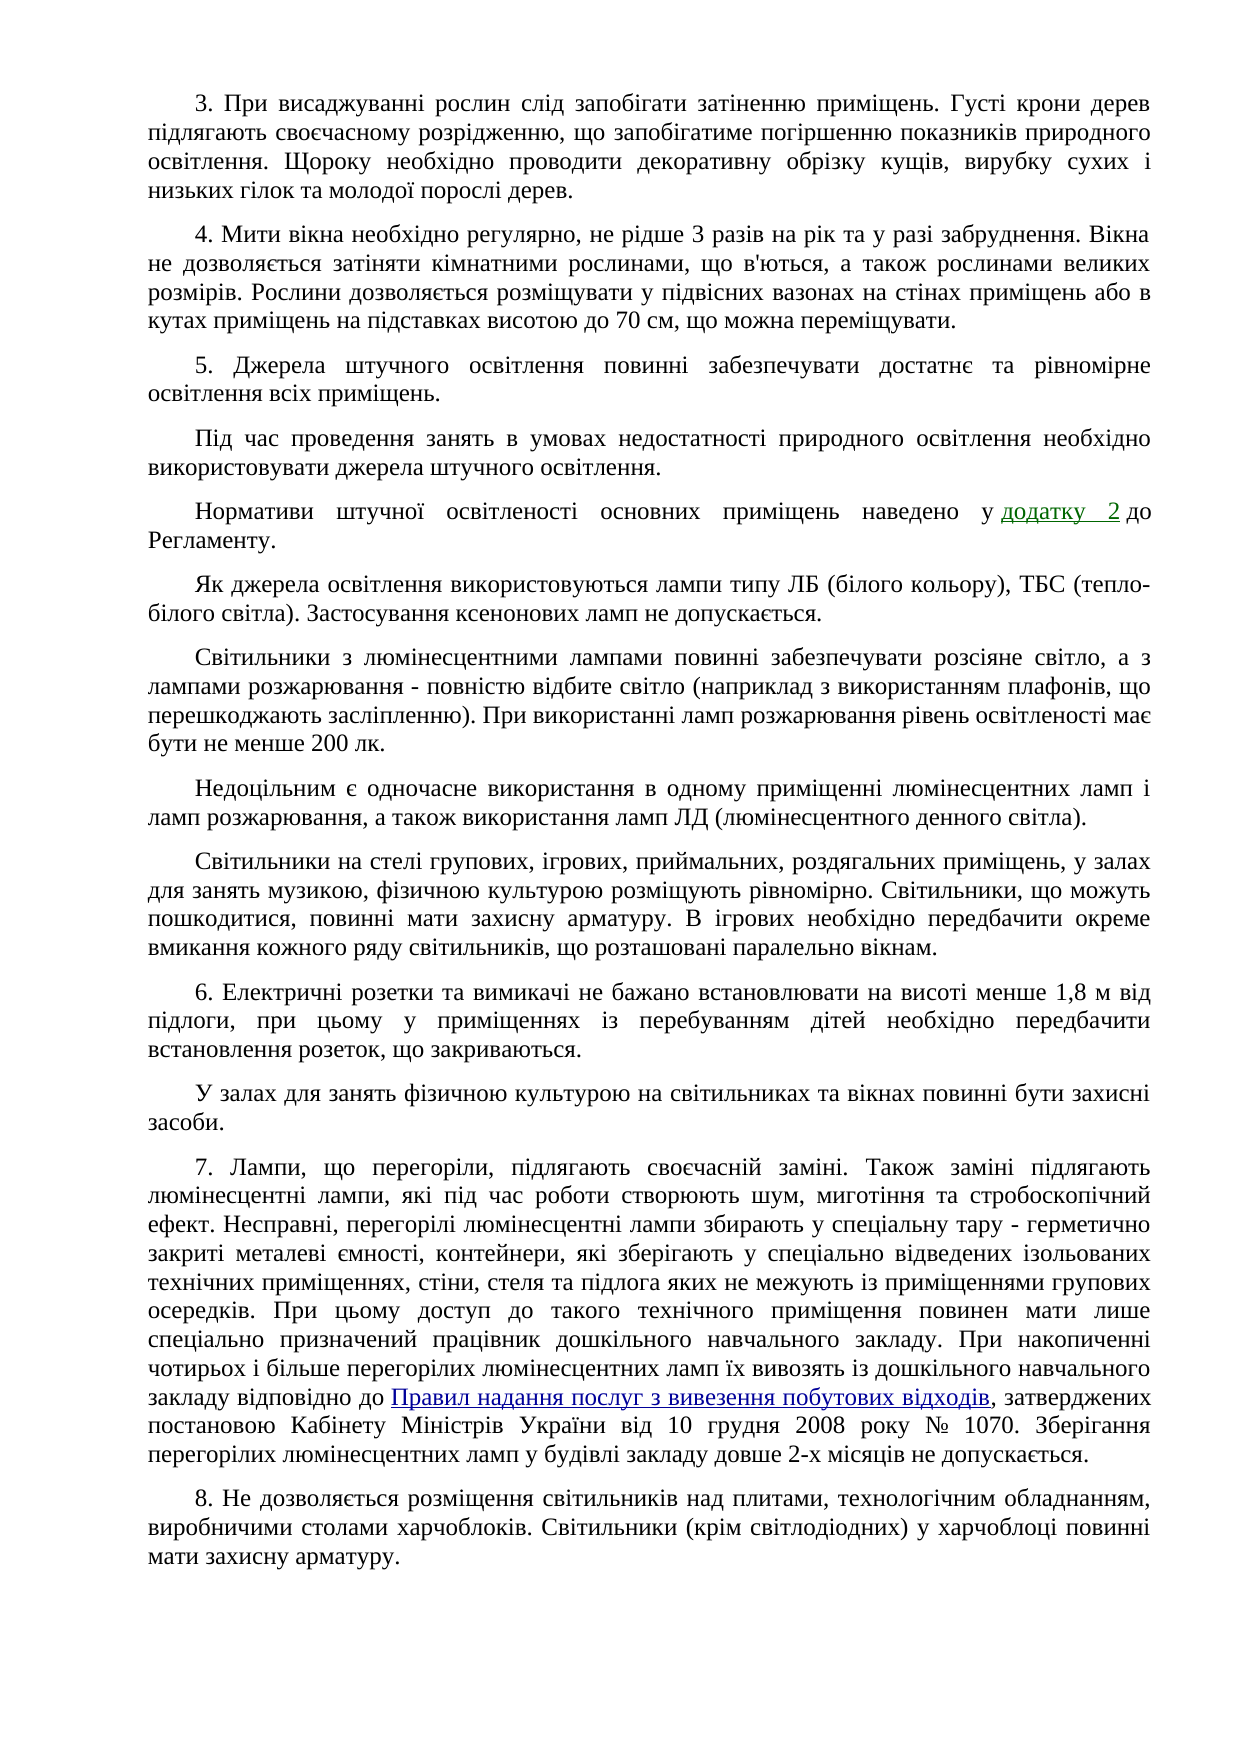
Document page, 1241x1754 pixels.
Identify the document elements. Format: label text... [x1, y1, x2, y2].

text Під час проведення занять в умовах недостатності природного освітлення необхідно використовувати джерела штучного освітлення. [148, 423, 1152, 480]
text Світильники з люмінесцентними лампами повинні забезпечувати розсіяне світло, а з лампами розжарювання - повністю відбите світло (наприклад з використанням плафонів, що перешкоджають засліпленню). При використанні ламп розжарювання рівень освітленості має бути не менше 200 лк. [148, 642, 1152, 757]
text 3. При висаджуванні рослин слід запобігати затіненню приміщень. Густі крони дерев підлягають своєчасному розрідженню, що запобігатиме погіршенню показників природного освітлення. Щороку необхідно проводити декоративну обрізку кущів, вирубку сухих і низьких гілок та молодої порослі дерев. [148, 88, 1152, 203]
text Як джерела освітлення використовуються лампи типу ЛБ (білого кольору), ТБС (тепло-білого світла). Застосування ксенонових ламп не допускається. [148, 569, 1152, 627]
text Недоцільним є одночасне використання в одному приміщенні люмінесцентних ламп і ламп розжарювання, а також використання ламп ЛД (люмінесцентного денного світла). [148, 773, 1152, 830]
text 5. Джерела штучного освітлення повинні забезпечувати достатнє та рівномірне освітлення всіх приміщень. [148, 350, 1152, 407]
text 6. Електричні розетки та вимикачі не бажано встановлювати на висоті менше 1,8 м від підлоги, при цьому у приміщеннях із перебуванням дітей необхідно передбачити встановлення розеток, що закриваються. [148, 977, 1152, 1063]
text Світильники на стелі групових, ігрових, приймальних, роздягальних приміщень, у залах для занять музикою, фізичною культурою розміщують рівномірно. Світильники, що можуть пошкодитися, повинні мати захисну арматуру. В ігрових необхідно передбачити окреме вмикання кожного ряду світильників, що розташовані паралельно вікнам. [148, 846, 1152, 961]
text 7. Лампи, що перегоріли, підлягають своєчасній заміні. Також заміні підлягають люмінесцентні лампи, які під час роботи створюють шум, миготіння та стробоскопічний ефект. Несправні, перегорілі люмінесцентні лампи збирають у спеціальну тару - герметично закриті металеві ємності, контейнери, які зберігають у спеціально відведених ізольованих технічних приміщеннях, стіни, стеля та підлога яких не межують із приміщеннями групових осередків. При цьому доступ до такого технічного приміщення повинен мати лише спеціально призначений працівник дошкільного навчального закладу. При накопиченні чотирьох і більше перегорілих люмінесцентних ламп їх вивозять із дошкільного навчального закладу відповідно до Правил надання послуг з вивезення побутових відходів, затверджених постановою Кабінету Міністрів України від 10 грудня 2008 року № 1070. Зберігання перегорілих люмінесцентних ламп у будівлі закладу довше 2-х місяців не допускається. [148, 1152, 1152, 1468]
text У залах для занять фізичною культурою на світильниках та вікнах повинні бути захисні засоби. [148, 1078, 1152, 1136]
text 4. Мити вікна необхідно регулярно, не рідше 3 разів на рік та у разі забруднення. Вікна не дозволяється затіняти кімнатними рослинами, що в'ються, а також рослинами великих розмірів. Рослини дозволяється розміщувати у підвісних вазонах на стінах приміщень або в кутах приміщень на підставках висотою до 70 см, що можна переміщувати. [148, 219, 1152, 334]
text Нормативи штучної освітленості основних приміщень наведено у додатку 2 до Регламенту. [148, 496, 1152, 553]
text 8. Не дозволяється розміщення світильників над плитами, технологічним обладнанням, виробничими столами харчоблоків. Світильники (крім світлодіодних) у харчоблоці повинні мати захисну арматуру. [148, 1483, 1152, 1570]
